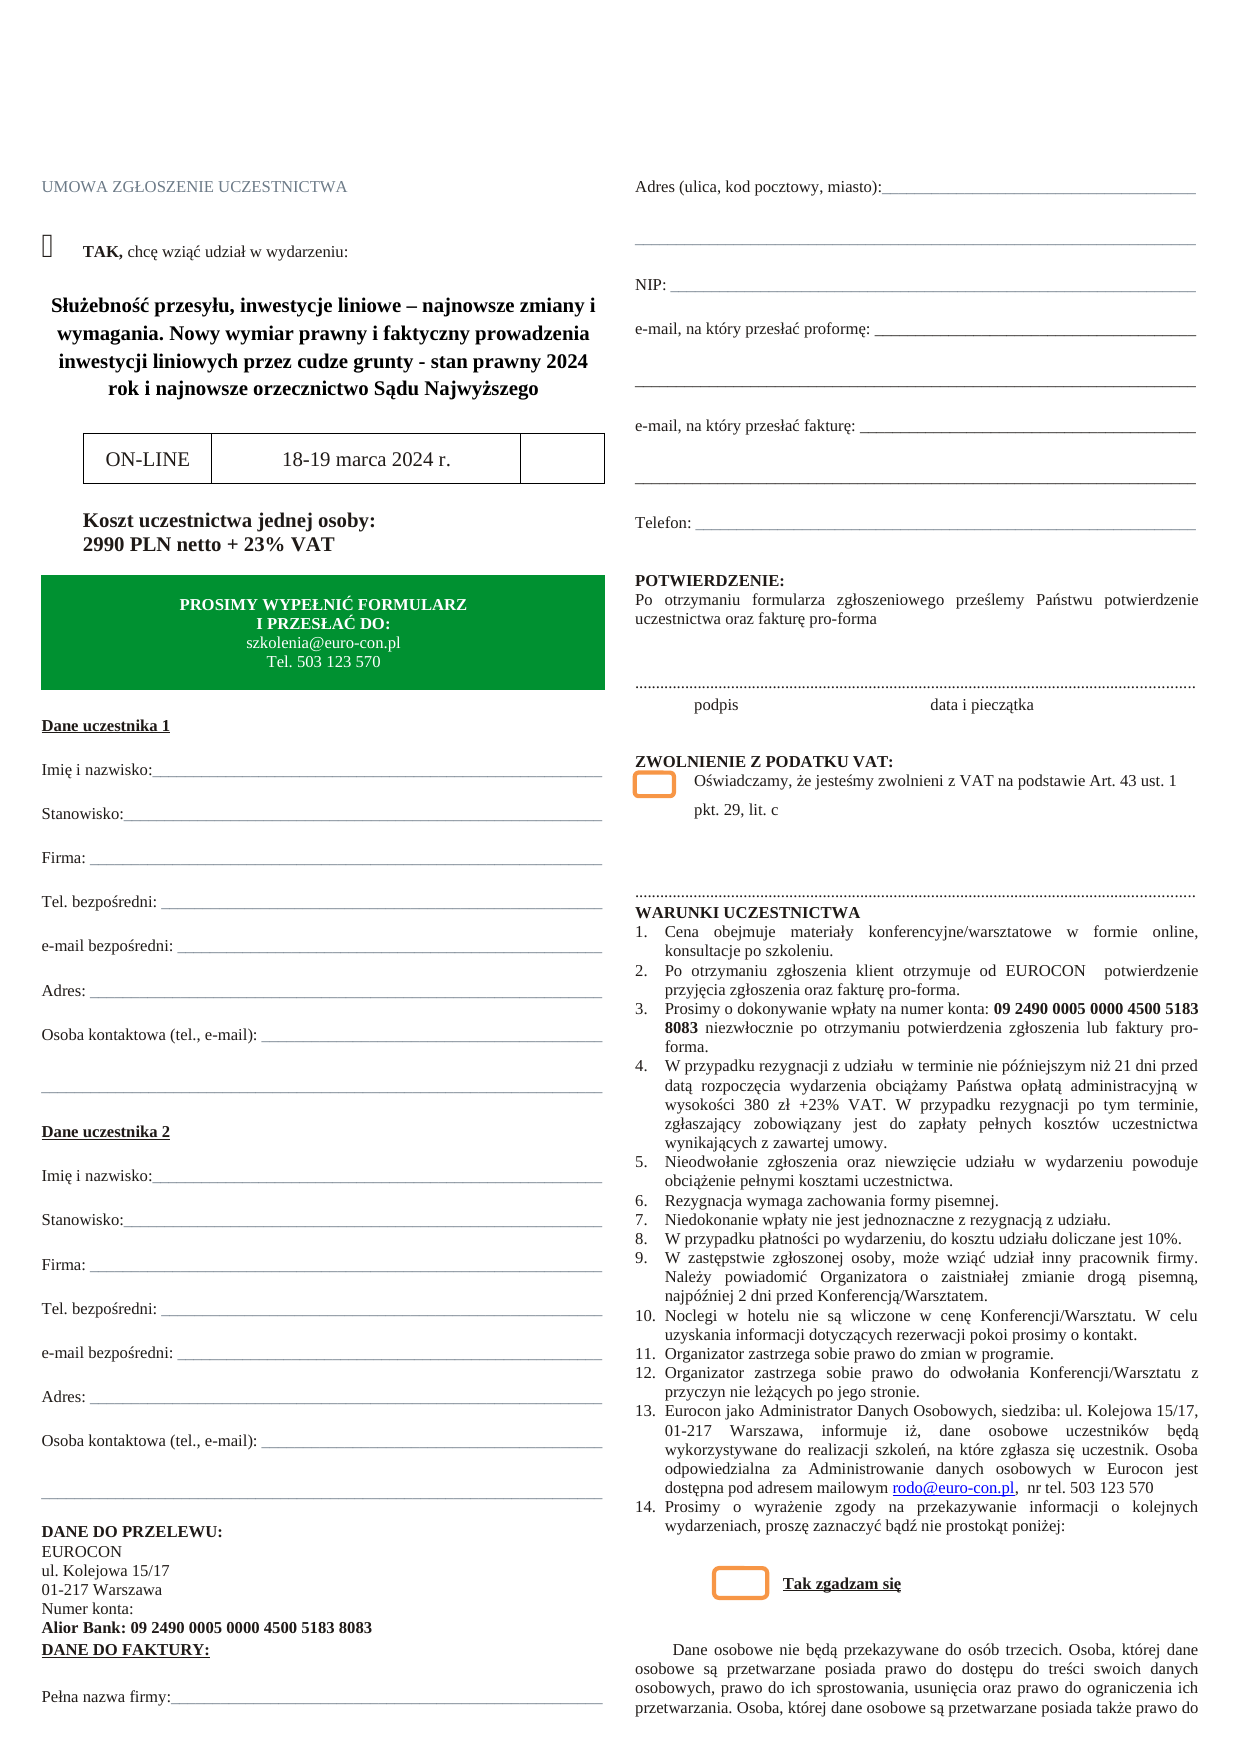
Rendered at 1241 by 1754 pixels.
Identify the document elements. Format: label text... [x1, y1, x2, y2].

text Dane uczestnika 1 [41, 715, 605, 734]
text Stanowisko: [41, 804, 605, 823]
list Prosimy o dokonywanie wpłaty na numer konta: 09 2490 0005 0000 4500 5183 8083 niezwłocznie po otrzymaniu potwierdzenia zgłoszenia lub faktury pro-forma. [635, 999, 1199, 1056]
list Niedokonanie wpłaty nie jest jednoznaczne z rezygnacją z udziału. [635, 1209, 1199, 1229]
text 2990 PLN netto + 23% VAT [41, 532, 605, 556]
text e-mail bezpośredni: [41, 1343, 605, 1362]
text e-mail, na który przesłać proformę: [635, 318, 1199, 338]
text Służebność przesyłu, inwestycje liniowe – najnowsze zmiany i wymagania. Nowy wymiar prawny i faktyczny prowadzenia inwestycji liniowych przez cudze grunty - stan prawny 2024 rok i najnowsze orzecznictwo Sądu Najwyższego [41, 293, 605, 400]
table_header 18-19 marca 2024 r. [212, 434, 520, 483]
list Cena obejmuje materiały konferencyjne/warsztatowe w formie online, konsultacje po szkoleniu. [635, 922, 1199, 960]
list Po otrzymaniu zgłoszenia klient otrzymuje od EUROCON potwierdzenie przyjęcia zgłoszenia oraz fakturę pro-forma. [635, 960, 1199, 999]
text PROSIMY WYPEŁNIĆ FORMULARZ [41, 594, 605, 614]
text Pełna nazwa firmy: [41, 1687, 605, 1706]
text Adres: [41, 980, 605, 999]
text e-mail bezpośredni: [41, 936, 605, 955]
text EUROCON [41, 1541, 605, 1561]
text szkolenia@euro-con.pl [41, 633, 605, 652]
text WARUNKI UCZESTNICTWA [635, 903, 1199, 922]
table_header [521, 434, 604, 483]
text Numer konta: [41, 1599, 605, 1618]
text Dane uczestnika 2 [41, 1122, 605, 1141]
text Tel. bezpośredni: [41, 1298, 605, 1318]
text ul. Kolejowa 15/17 [41, 1561, 605, 1580]
text Firma: [41, 848, 605, 867]
list TAK, chcę wziąć udział w wydarzeniu: [41, 234, 605, 264]
list W przypadku rezygnacji z udziału w terminie nie późniejszym niż 21 dni przed datą rozpoczęcia wydarzenia obciążamy Państwa opłatą administracyjną w wysokości 380 zł +23% VAT. W przypadku rezygnacji po tym terminie, zgłaszający zobowiązany jest do zapłaty pełnych kosztów uczestnictwa wynikających z zawartej umowy. [635, 1056, 1199, 1152]
list Organizator zastrzega sobie prawo do zmian w programie. [635, 1344, 1199, 1363]
list Rezygnacja wymaga zachowania formy pisemnej. [635, 1190, 1199, 1209]
text Oświadczamy, że jesteśmy zwolnieni z VAT na podstawie Art. 43 ust. 1 pkt. 29, lit. c [694, 771, 1199, 861]
text POTWIERDZENIE: [635, 570, 1199, 589]
text UMOWA ZGŁOSZENIE UCZESTNICTWA [41, 177, 605, 196]
text DANE DO FAKTURY: [41, 1640, 605, 1659]
text Tel. 503 123 570 [41, 652, 605, 671]
text Imię i nazwisko: [41, 1166, 605, 1185]
text Tel. bezpośredni: [41, 892, 605, 911]
text Imię i nazwisko: [41, 759, 605, 779]
text Osoba kontaktowa (tel., e-mail): [41, 1431, 605, 1450]
list W przypadku płatności po wydarzeniu, do kosztu udziału doliczane jest 10%. [635, 1229, 1199, 1248]
text Telefon: [635, 513, 1199, 532]
text Alior Bank: 09 2490 0005 0000 4500 5183 8083 [41, 1618, 605, 1637]
table_header ON-LINE [84, 434, 211, 483]
text Po otrzymaniu formularza zgłoszeniowego prześlemy Państwu potwierdzenie uczestnictwa oraz fakturę pro-forma [635, 589, 1199, 628]
text Adres: [41, 1387, 605, 1406]
text e-mail, na który przesłać fakturę: [635, 416, 1199, 435]
text 01-217 Warszawa [41, 1580, 605, 1599]
text Koszt uczestnictwa jednej osoby: [41, 508, 605, 532]
text Adres (ulica, kod pocztowy, miasto): [635, 177, 1199, 196]
text podpis data i pieczątka [694, 694, 1199, 713]
list Nieodwołanie zgłoszenia oraz niewzięcie udziału w wydarzeniu powoduje obciążenie pełnymi kosztami uczestnictwa. [635, 1152, 1199, 1190]
text Tak zgadzam się [770, 1574, 1199, 1593]
text NIP: [635, 274, 1199, 293]
list Prosimy o wyrażenie zgody na przekazywanie informacji o kolejnych wydarzeniach, proszę zaznaczyć bądź nie prostokąt poniżej: [635, 1497, 1199, 1535]
text Firma: [41, 1254, 605, 1273]
text ZWOLNIENIE Z PODATKU VAT: [635, 752, 1199, 771]
text I PRZESŁAĆ DO: [41, 614, 605, 633]
text Stanowisko: [41, 1210, 605, 1229]
list Noclegi w hotelu nie są wliczone w cenę Konferencji/Warsztatu. W celu uzyskania informacji dotyczących rezerwacji pokoi prosimy o kontakt. [635, 1305, 1199, 1344]
list W zastępstwie zgłoszonej osoby, może wziąć udział inny pracownik firmy. Należy powiadomić Organizatora o zaistniałej zmianie drogą pisemną, najpóźniej 2 dni przed Konferencją/Warsztatem. [635, 1248, 1199, 1305]
list Organizator zastrzega sobie prawo do odwołania Konferencji/Warsztatu z przyczyn nie leżących po jego stronie. [635, 1363, 1199, 1401]
text DANE DO PRZELEWU: [41, 1522, 605, 1541]
text Osoba kontaktowa (tel., e-mail): [41, 1024, 605, 1044]
list Eurocon jako Administrator Danych Osobowych, siedziba: ul. Kolejowa 15/17, 01-217 Warszawa, informuje iż, dane osobowe uczestników będą wykorzystywane do realizacji szkoleń, na które zgłasza się uczestnik. Osoba odpowiedzialna za Administrowanie danych osobowych w Eurocon jest dostępna pod adresem mailowym rodo@euro-con.pl, nr tel. 503 123 570 [635, 1401, 1199, 1497]
